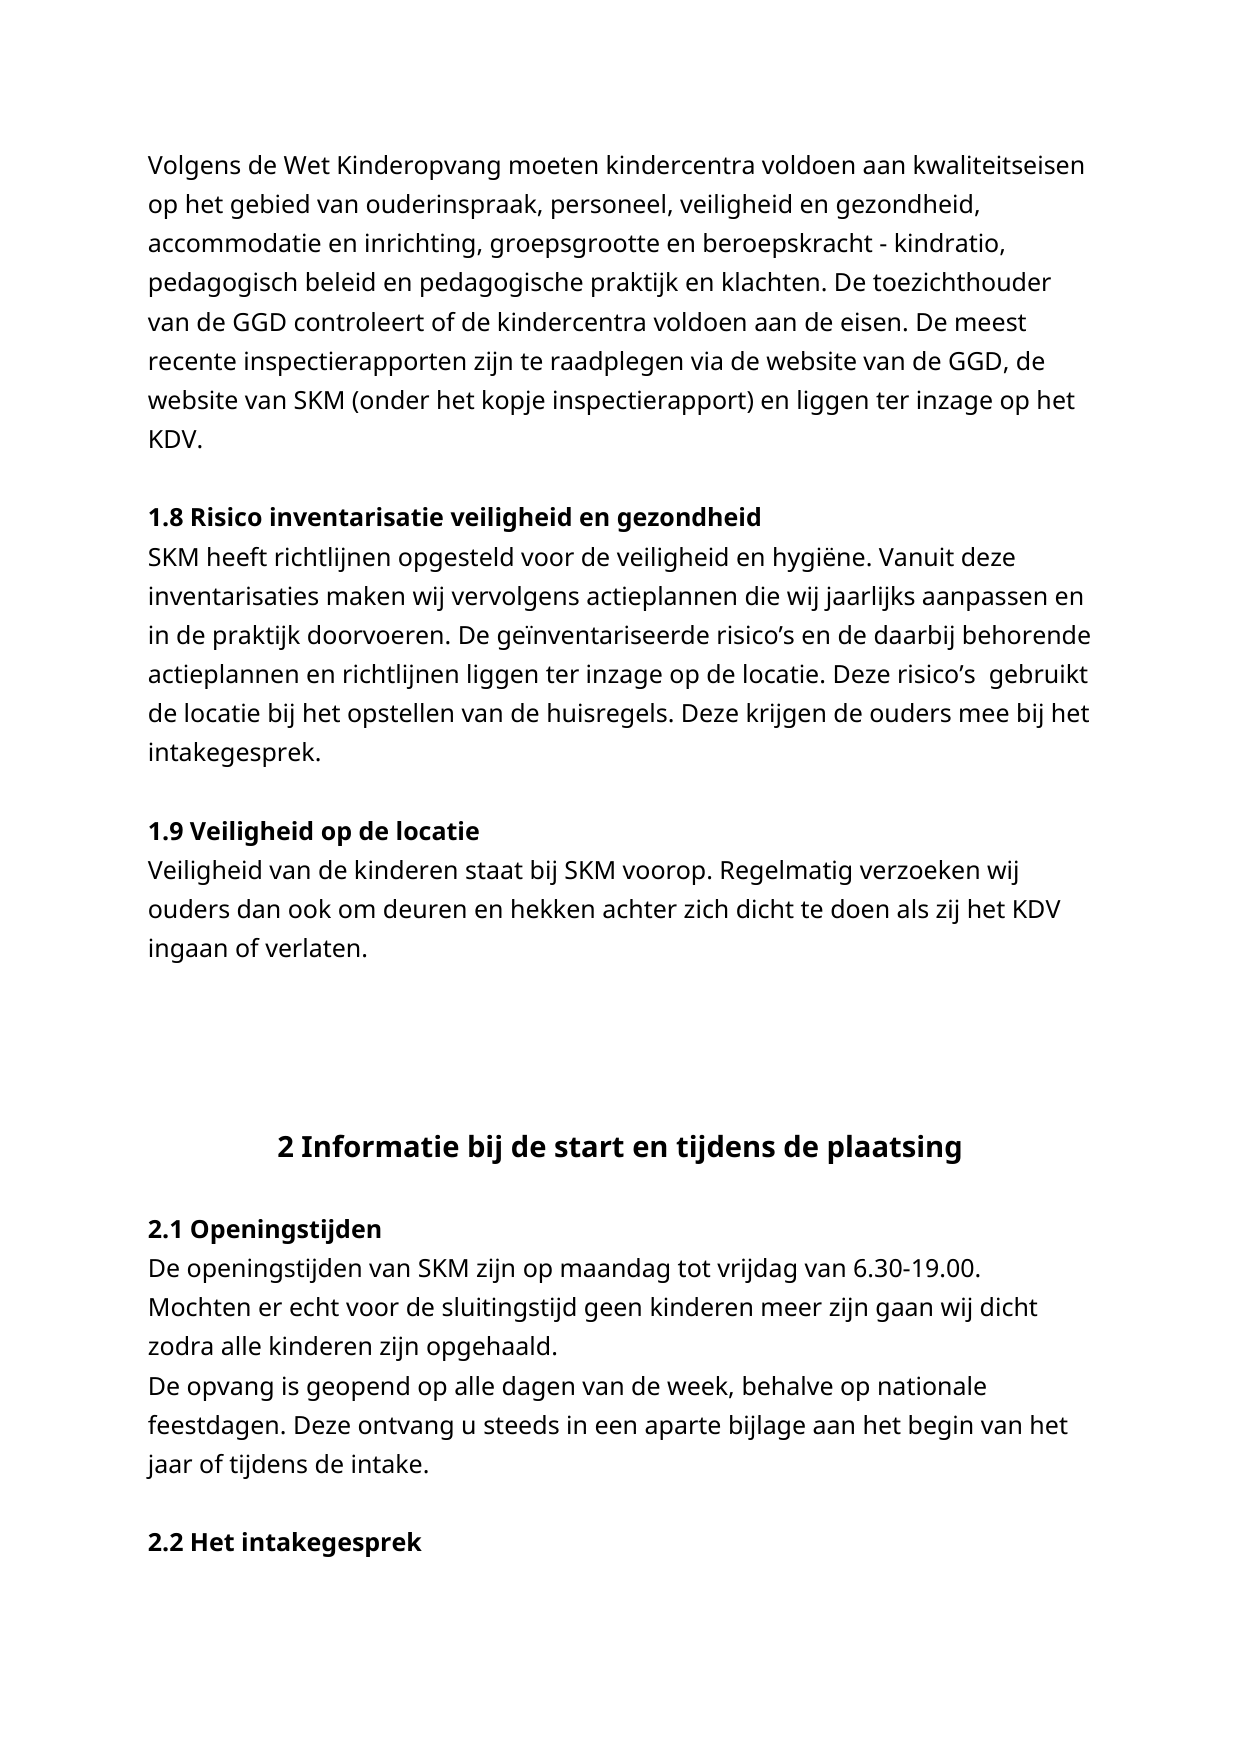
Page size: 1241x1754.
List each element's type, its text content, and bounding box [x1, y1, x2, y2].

text SKM heeft richtlijnen opgesteld voor de veiligheid en hygiëne. Vanuit deze inventarisaties maken wij vervolgens actieplannen die wij jaarlijks aanpassen en in de praktijk doorvoeren. De geïnventariseerde risico’s en de daarbij behorende actieplannen en richtlijnen liggen ter inzage op de locatie. Deze risico’s gebruikt de locatie bij het opstellen van de huisregels. Deze krijgen de ouders mee bij het intakegesprek. [148, 539, 1093, 769]
text 2.2 Het intakegesprek [148, 1525, 1093, 1559]
text Veiligheid van de kinderen staat bij SKM voorop. Regelmatig verzoeken wij ouders dan ook om deuren en hekken achter zich dicht te doen als zij het KDV ingaan of verlaten. [148, 853, 1093, 965]
text Volgens de Wet Kinderopvang moeten kindercentra voldoen aan kwaliteitseisen op het gebied van ouderinspraak, personeel, veiligheid en gezondheid, accommodatie en inrichting, groepsgrootte en beroepskracht - kindratio, pedagogisch beleid en pedagogische praktijk en klachten. De toezichthouder van de GGD controleert of de kindercentra voldoen aan de eisen. De meest recente inspectierapporten zijn te raadplegen via de website van de GGD, de website van SKM (onder het kopje inspectierapport) en liggen ter inzage op het KDV. [148, 148, 1093, 456]
text De opvang is geopend op alle dagen van de week, behalve op nationale feestdagen. Deze ontvang u steeds in een aparte bijlage aan het begin van het jaar of tijdens de intake. [148, 1368, 1093, 1481]
text Mochten er echt voor de sluitingstijd geen kinderen meer zijn gaan wij dicht zodra alle kinderen zijn opgehaald. [148, 1290, 1093, 1363]
text De openingstijden van SKM zijn op maandag tot vrijdag van 6.30-19.00. [148, 1251, 1093, 1285]
text 2.1 Openingstijden [148, 1212, 1093, 1246]
text 2 Informatie bij de start en tijdens de plaatsing [148, 1127, 1093, 1166]
text 1.8 Risico inventarisatie veiligheid en gezondheid [148, 500, 1093, 534]
text 1.9 Veiligheid op de locatie [148, 813, 1093, 847]
